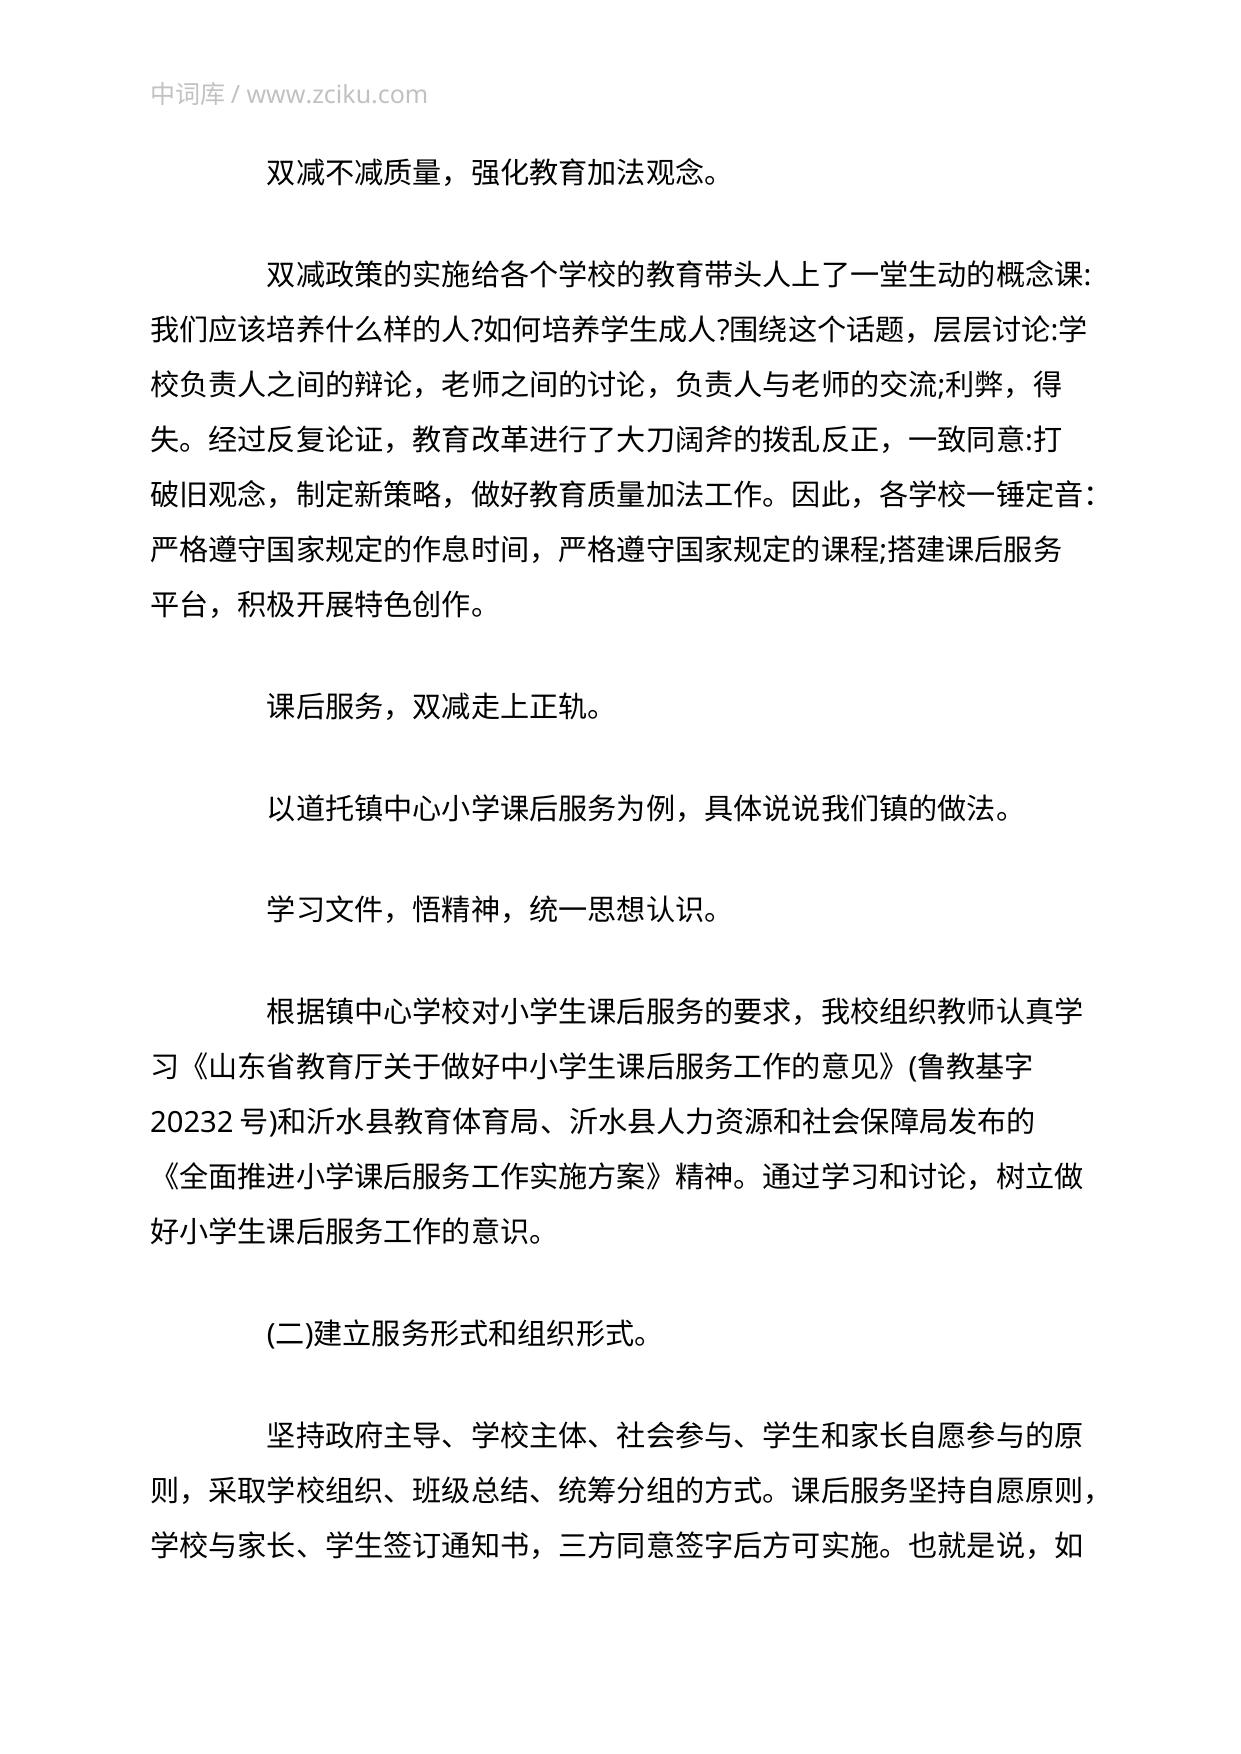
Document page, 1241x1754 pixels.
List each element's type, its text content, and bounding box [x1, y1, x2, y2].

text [150, 1412, 1090, 1564]
text 根据镇中心学校对小学生课后服务的要求，我校组织教师认真学习《山东省教育厅关于做好中小学生课后服务工作的意见》(鲁教基字20232号)和沂水县教育体育局、沂水县人力资源和社会保障局发布的《全面推进小学课后服务工作实施方案》精神。通过学习和讨论，树立做好小学生课后服务工作的意识。 [150, 989, 1090, 1251]
text 双减政策的实施给各个学校的教育带头人上了一堂生动的概念课:我们应该培养什么样的人?如何培养学生成人?围绕这个话题，层层讨论:学校负责人之间的辩论，老师之间的讨论，负责人与老师的交流;利弊，得失。经过反复论证，教育改革进行了大刀阔斧的拨乱反正，一致同意:打破旧观念，制定新策略，做好教育质量加法工作。因此，各学校一锤定音：严格遵守国家规定的作息时间，严格遵守国家规定的课程;搭建课后服务平台，积极开展特色创作。 [150, 252, 1090, 624]
text 学习文件，悟精神，统一思想认识。 [150, 887, 1090, 929]
text 课后服务，双减走上正轨。 [150, 683, 1090, 726]
text (二)建立服务形式和组织形式。 [150, 1310, 1090, 1353]
text 双减不减质量，强化教育加法观念。 [150, 150, 1090, 192]
text 以道托镇中心小学课后服务为例，具体说说我们镇的做法。 [150, 785, 1090, 827]
